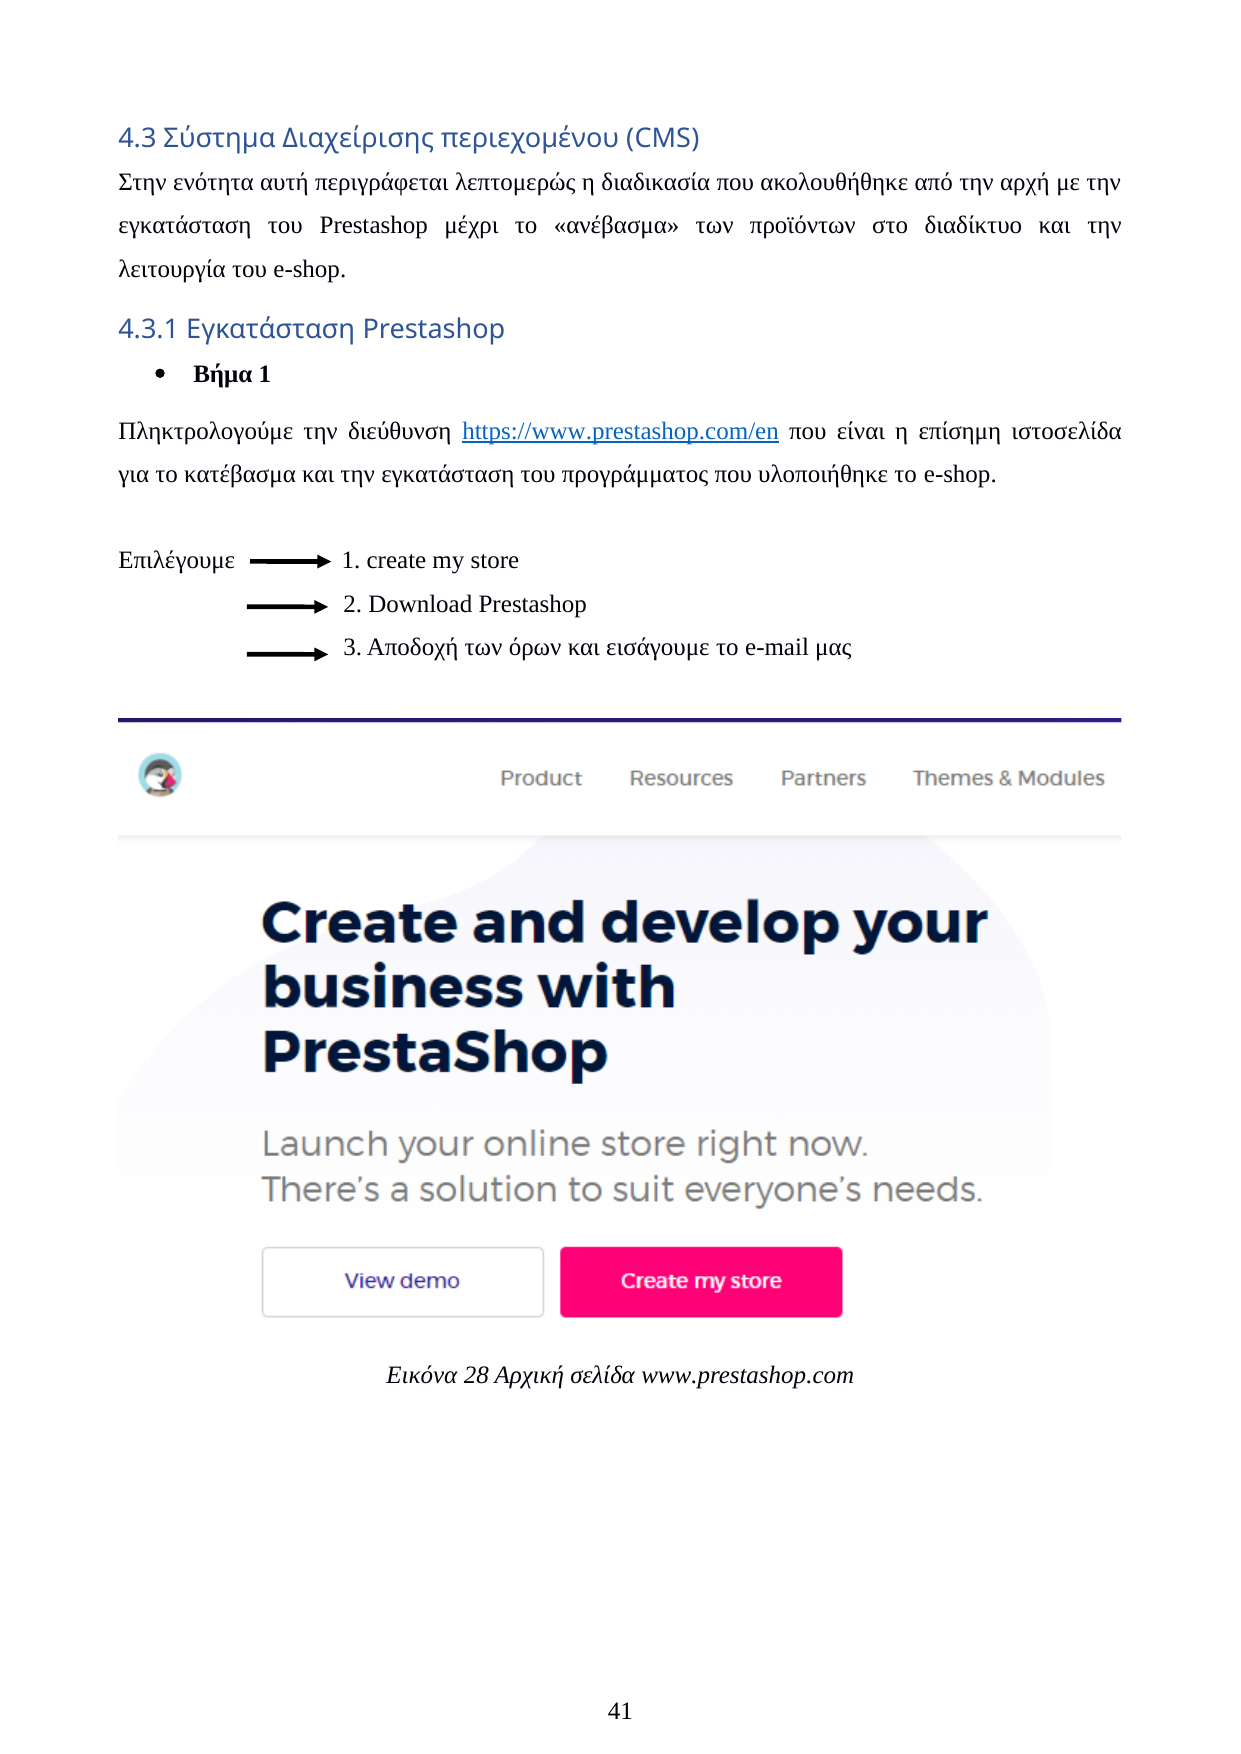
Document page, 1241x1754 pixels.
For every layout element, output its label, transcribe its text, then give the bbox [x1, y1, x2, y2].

text Στην ενότητα αυτή περιγράφεται λεπτομερώς η διαδικασία που ακολουθήθηκε από την αρχή με την εγκατάσταση του Prestashop μέχρι το «ανέβασμα» των προϊόντων στο διαδίκτυο και την λειτουργία του e-shop. [118, 167, 1122, 282]
text Πληκτρολογούμε την διεύθυνση https://www.prestashop.com/en που είναι η επίσημη ιστοσελίδα για το κατέβασμα και την εγκατάσταση του προγράμματος που υλοποιήθηκε το e-shop. [118, 416, 1122, 488]
subtitle 4.3.1 Εγκατάσταση Prestashop [118, 309, 1122, 346]
text 3. Αποδοχή των όρων και εισάγουμε το e-mail μας [118, 632, 1122, 661]
text 2. Download Prestashop [118, 589, 1122, 617]
text Εικόνα 28 Αρχική σελίδα www.prestashop.com [118, 1361, 1122, 1389]
picture [118, 718, 1122, 1334]
text Επιλέγουμε 1. create my store [118, 546, 1122, 574]
subtitle 4.3 Σύστημα Διαχείρισης περιεχομένου (CMS) [118, 118, 1122, 155]
list Βήμα 1 [156, 359, 1122, 387]
